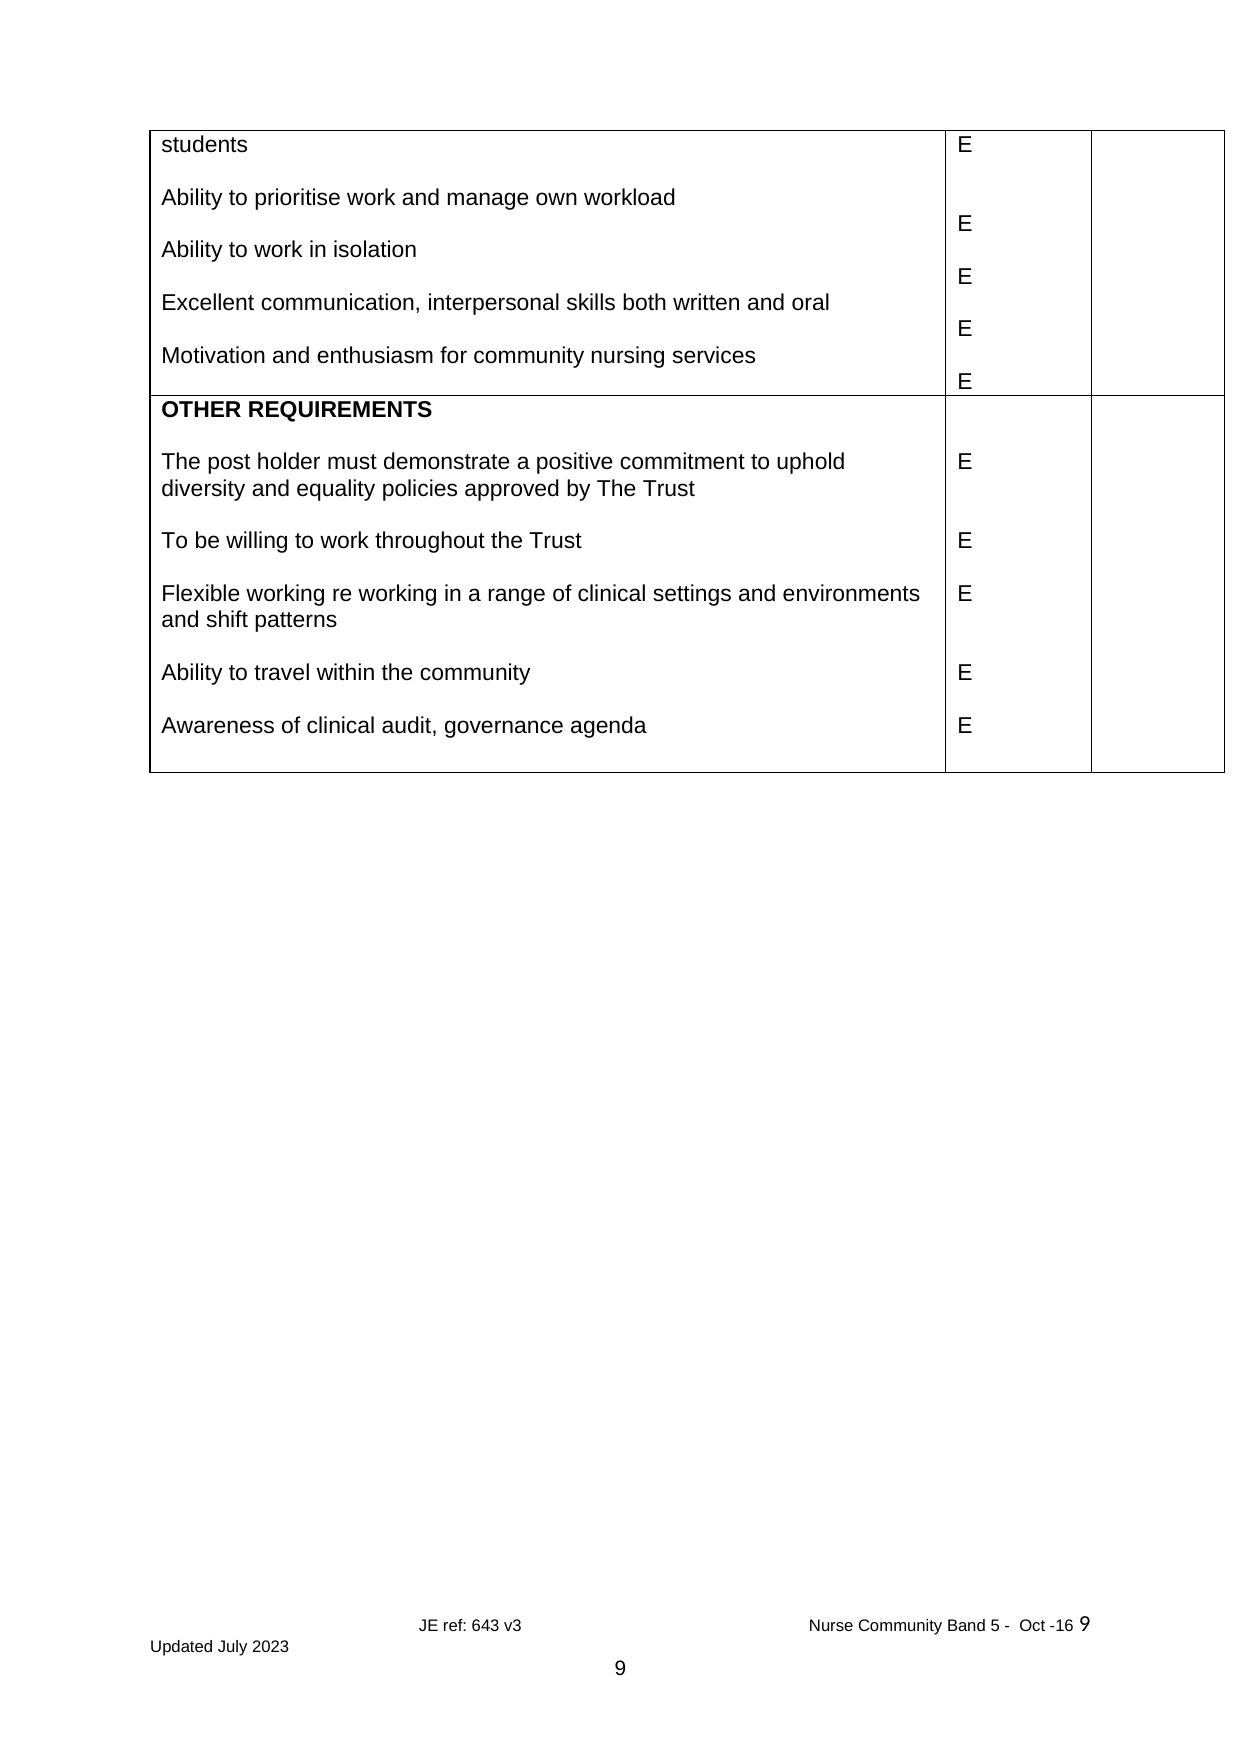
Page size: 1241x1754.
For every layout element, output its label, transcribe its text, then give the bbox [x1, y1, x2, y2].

table_cell OTHER REQUIREMENTS The post holder must demonstrate a positive commitment to uphold diversity and equality policies approved by The Trust To be willing to work throughout the Trust Flexible working re working in a range of clinical settings and environments and shift patterns Ability to travel within the community Awareness of clinical audit, governance agenda [151, 396, 945, 772]
table_cell E E E E E [946, 396, 1091, 772]
table_cell [1092, 131, 1224, 394]
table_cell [151, 131, 945, 394]
table_cell E E E E E E [946, 131, 1091, 394]
table_cell [1092, 396, 1224, 772]
